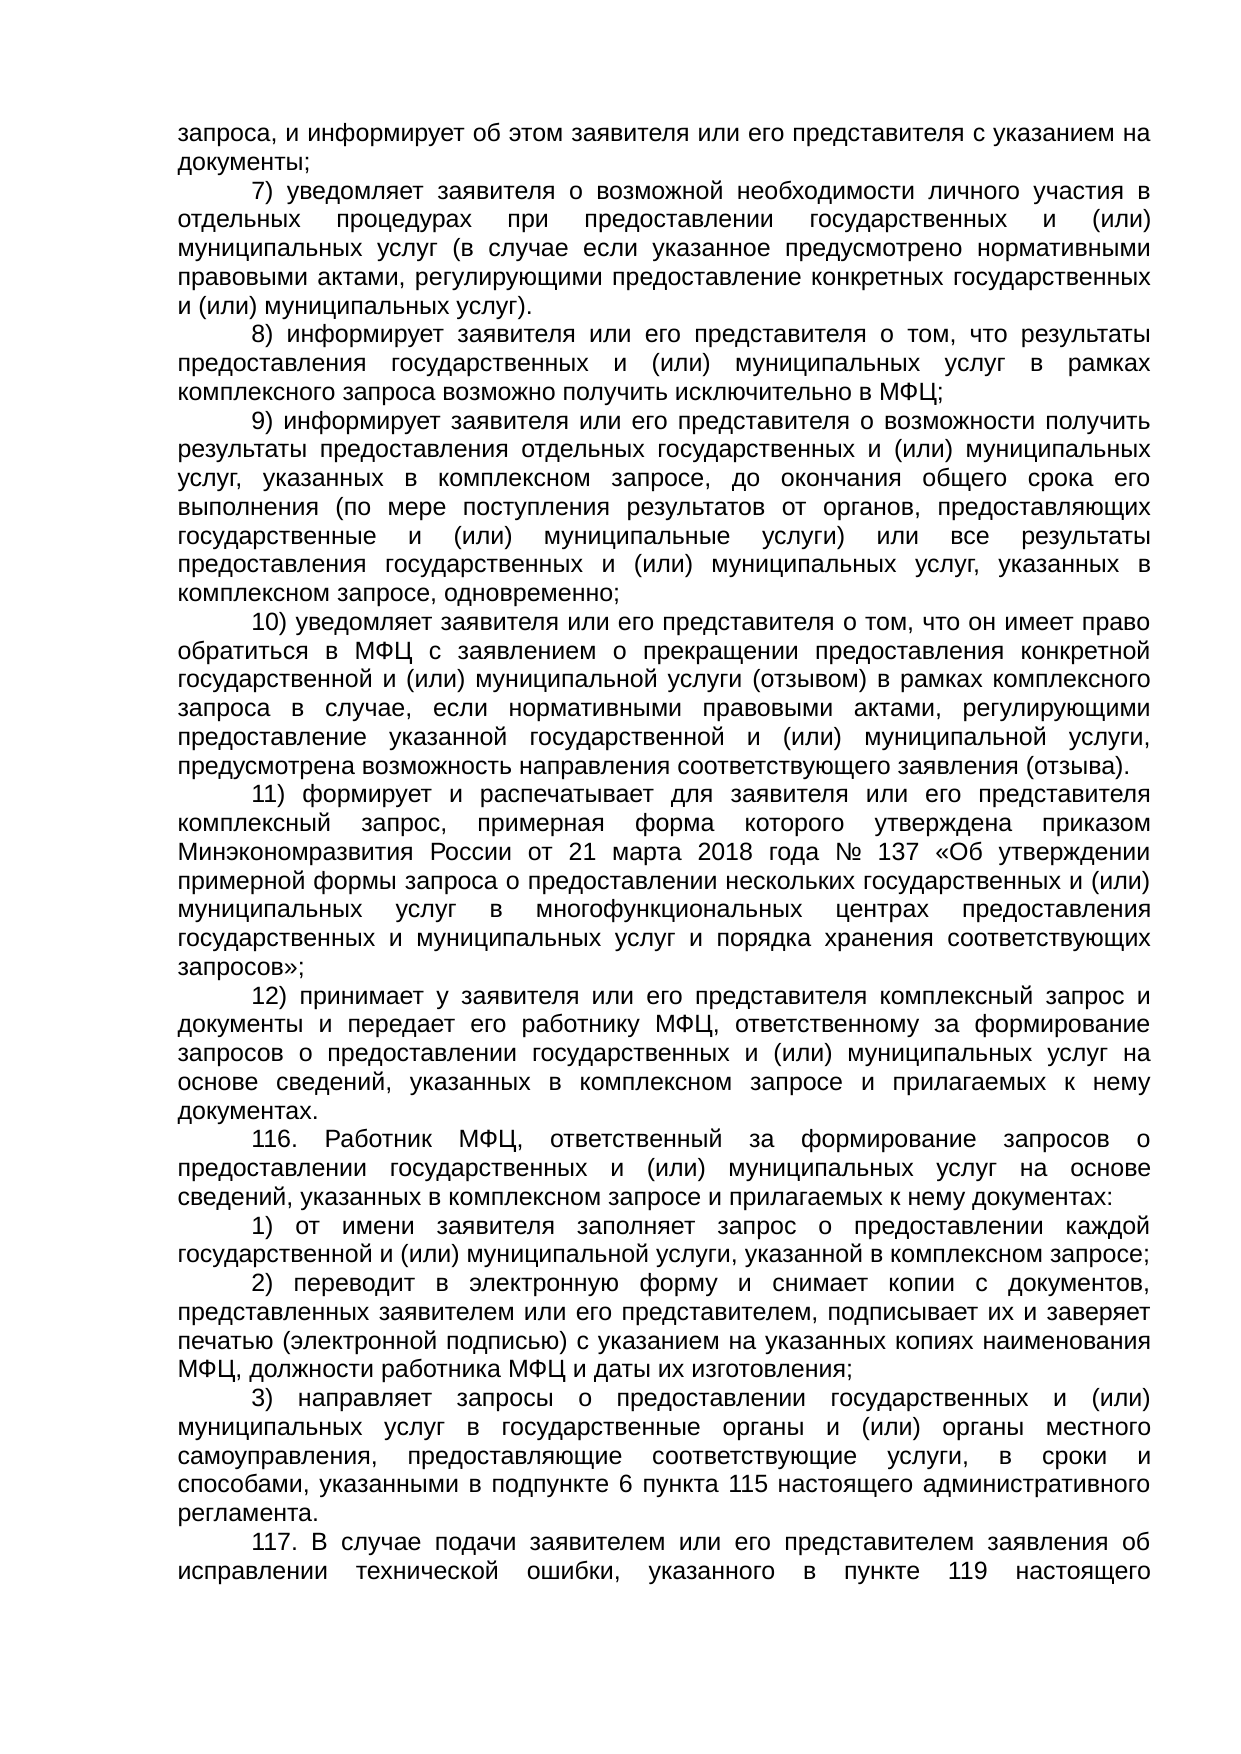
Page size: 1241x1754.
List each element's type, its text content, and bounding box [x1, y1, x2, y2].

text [177, 1527, 1152, 1584]
text 12) принимает у заявителя или его представителя комплексный запрос и документы и передает его работнику МФЦ, ответственному за формирование запросов о предоставлении государственных и (или) муниципальных услуг на основе сведений, указанных в комплексном запросе и прилагаемых к нему документах. [177, 981, 1152, 1124]
text 9) информирует заявителя или его представителя о возможности получить результаты предоставления отдельных государственных и (или) муниципальных услуг, указанных в комплексном запросе, до окончания общего срока его выполнения (по мере поступления результатов от органов, предоставляющих государственные и (или) муниципальные услуги) или все результаты предоставления государственных и (или) муниципальных услуг, указанных в комплексном запросе, одновременно; [177, 406, 1152, 607]
text 116. Работник МФЦ, ответственный за формирование запросов о предоставлении государственных и (или) муниципальных услуг на основе сведений, указанных в комплексном запросе и прилагаемых к нему документах: [177, 1124, 1152, 1211]
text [177, 118, 1152, 176]
text 7) уведомляет заявителя о возможной необходимости личного участия в отдельных процедурах при предоставлении государственных и (или) муниципальных услуг (в случае если указанное предусмотрено нормативными правовыми актами, регулирующими предоставление конкретных государственных и (или) муниципальных услуг). [177, 176, 1152, 319]
text 8) информирует заявителя или его представителя о том, что результаты предоставления государственных и (или) муниципальных услуг в рамках комплексного запроса возможно получить исключительно в МФЦ; [177, 319, 1152, 406]
text 10) уведомляет заявителя или его представителя о том, что он имеет право обратиться в МФЦ с заявлением о прекращении предоставления конкретной государственной и (или) муниципальной услуги (отзывом) в рамках комплексного запроса в случае, если нормативными правовыми актами, регулирующими предоставление указанной государственной и (или) муниципальной услуги, предусмотрена возможность направления соответствующего заявления (отзыва). [177, 607, 1152, 779]
text 3) направляет запросы о предоставлении государственных и (или) муниципальных услуг в государственные органы и (или) органы местного самоуправления, предоставляющие соответствующие услуги, в сроки и способами, указанными в подпункте 6 пункта 115 настоящего административного регламента. [177, 1383, 1152, 1527]
text 11) формирует и распечатывает для заявителя или его представителя комплексный запрос, примерная форма которого утверждена приказом Минэкономразвития России от 21 марта 2018 года № 137 «Об утверждении примерной формы запроса о предоставлении нескольких государственных и (или) муниципальных услуг в многофункциональных центрах предоставления государственных и муниципальных услуг и порядка хранения соответствующих запросов»; [177, 779, 1152, 981]
text 1) от имени заявителя заполняет запрос о предоставлении каждой государственной и (или) муниципальной услуги, указанной в комплексном запросе; [177, 1211, 1152, 1268]
text 2) переводит в электронную форму и снимает копии с документов, представленных заявителем или его представителем, подписывает их и заверяет печатью (электронной подписью) с указанием на указанных копиях наименования МФЦ, должности работника МФЦ и даты их изготовления; [177, 1268, 1152, 1383]
